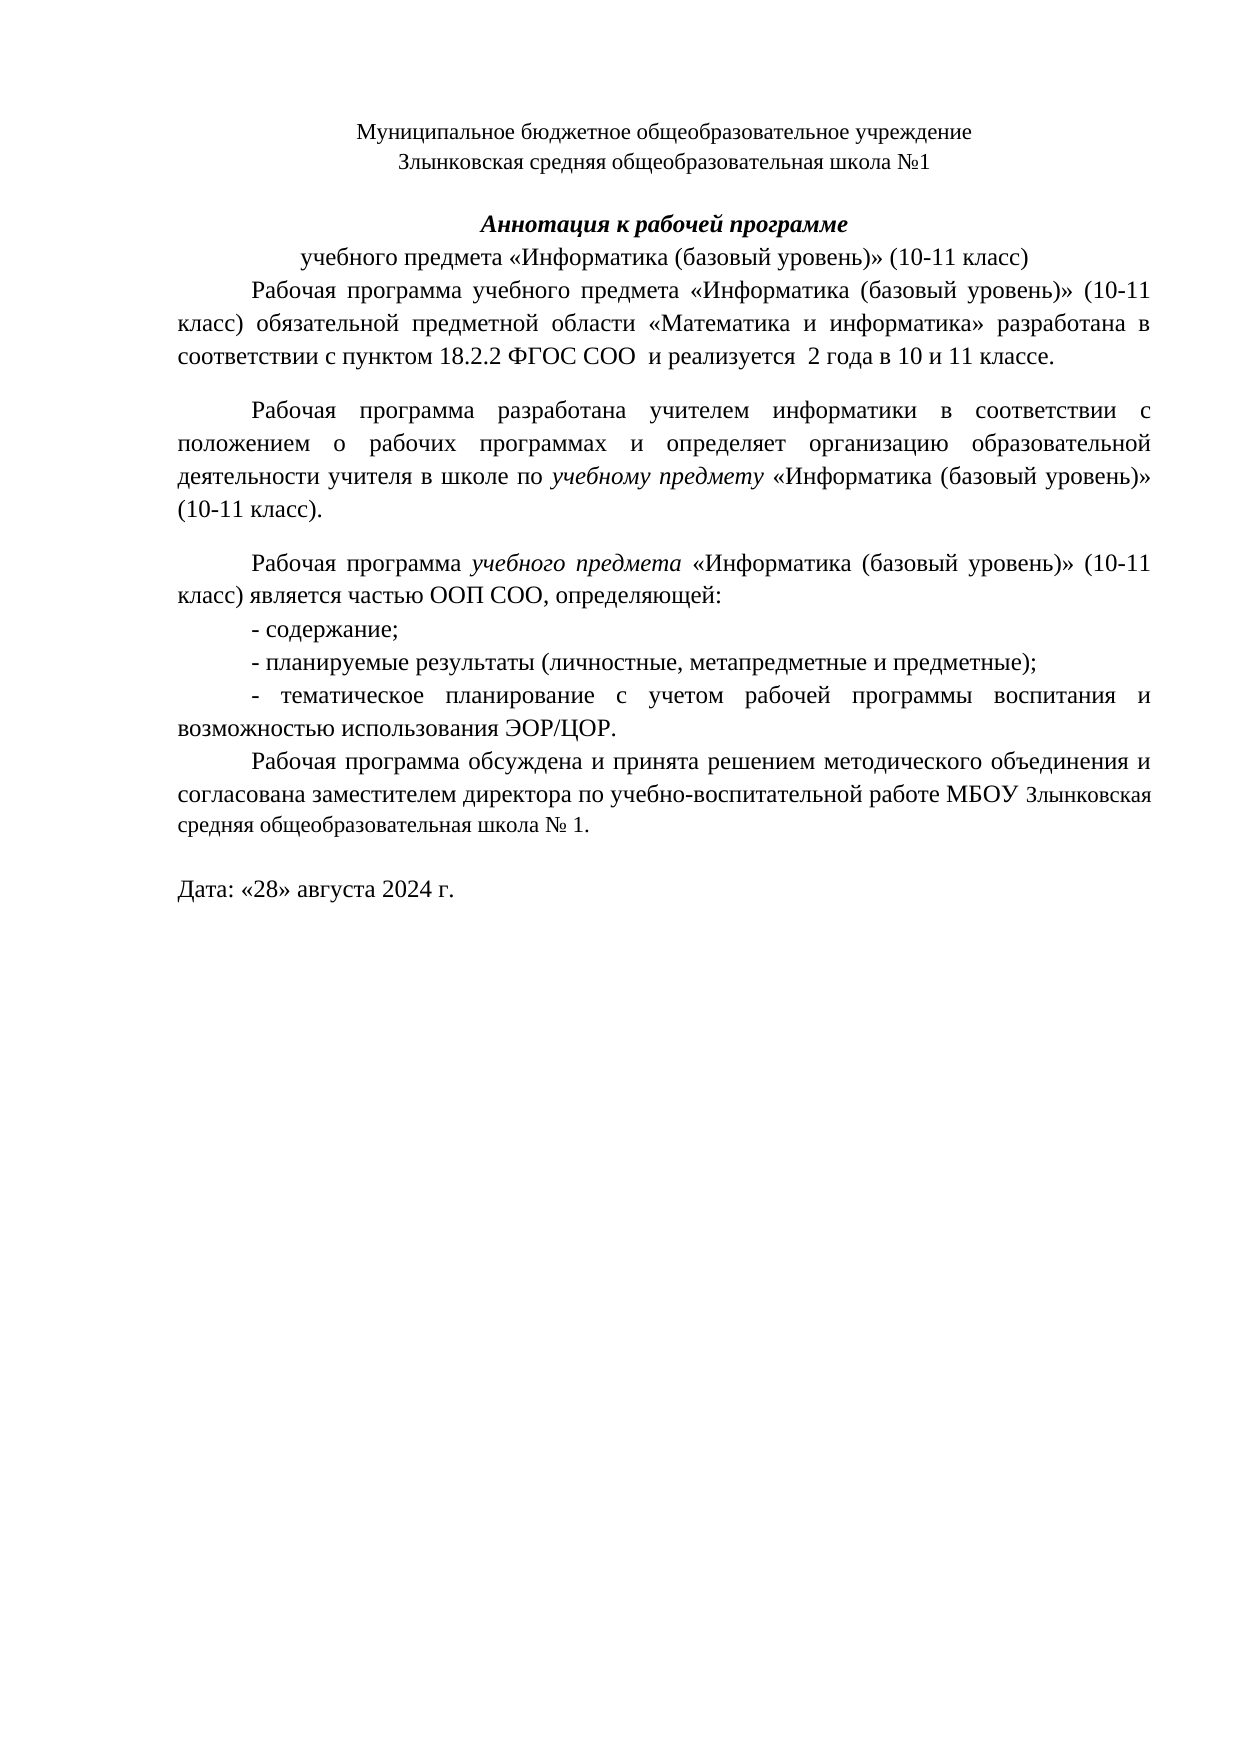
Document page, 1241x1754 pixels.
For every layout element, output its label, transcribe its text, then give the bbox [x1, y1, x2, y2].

text Рабочая программа учебного предмета «Информатика (базовый уровень)» (10-11 класс) является частью ООП СОО, определяющей: [177, 548, 1152, 609]
text - тематическое планирование с учетом рабочей программы воспитания и возможностью использования ЭОР/ЦОР. [177, 680, 1152, 741]
text Аннотация к рабочей программе [177, 209, 1152, 237]
text учебного предмета «Информатика (базовый уровень)» (10-11 класс) [177, 242, 1152, 271]
text Рабочая программа разработана учителем информатики в соответствии с положением о рабочих программах и определяет организацию образовательной деятельности учителя в школе по учебному предмету «Информатика (базовый уровень)» (10-11 класс). [177, 395, 1152, 522]
text Злынковская средняя общеобразовательная школа №1 [177, 148, 1152, 175]
text Дата: «28» августа 2024 г. [177, 874, 1152, 903]
text Муниципальное бюджетное общеобразовательное учреждение [177, 118, 1152, 144]
text Рабочая программа учебного предмета «Информатика (базовый уровень)» (10-11 класс) обязательной предметной области «Математика и информатика» разработана в соответствии с пунктом 18.2.2 ФГОС СОО и реализуется 2 года в 10 и 11 классе. [177, 275, 1152, 369]
text - содержание; [177, 614, 1152, 642]
text - планируемые результаты (личностные, метапредметные и предметные); [177, 647, 1152, 675]
text Рабочая программа обсуждена и принята решением методического объединения и согласована заместителем директора по учебно-воспитательной работе МБОУ Злынковская средняя общеобразовательная школа № 1. [177, 746, 1152, 838]
